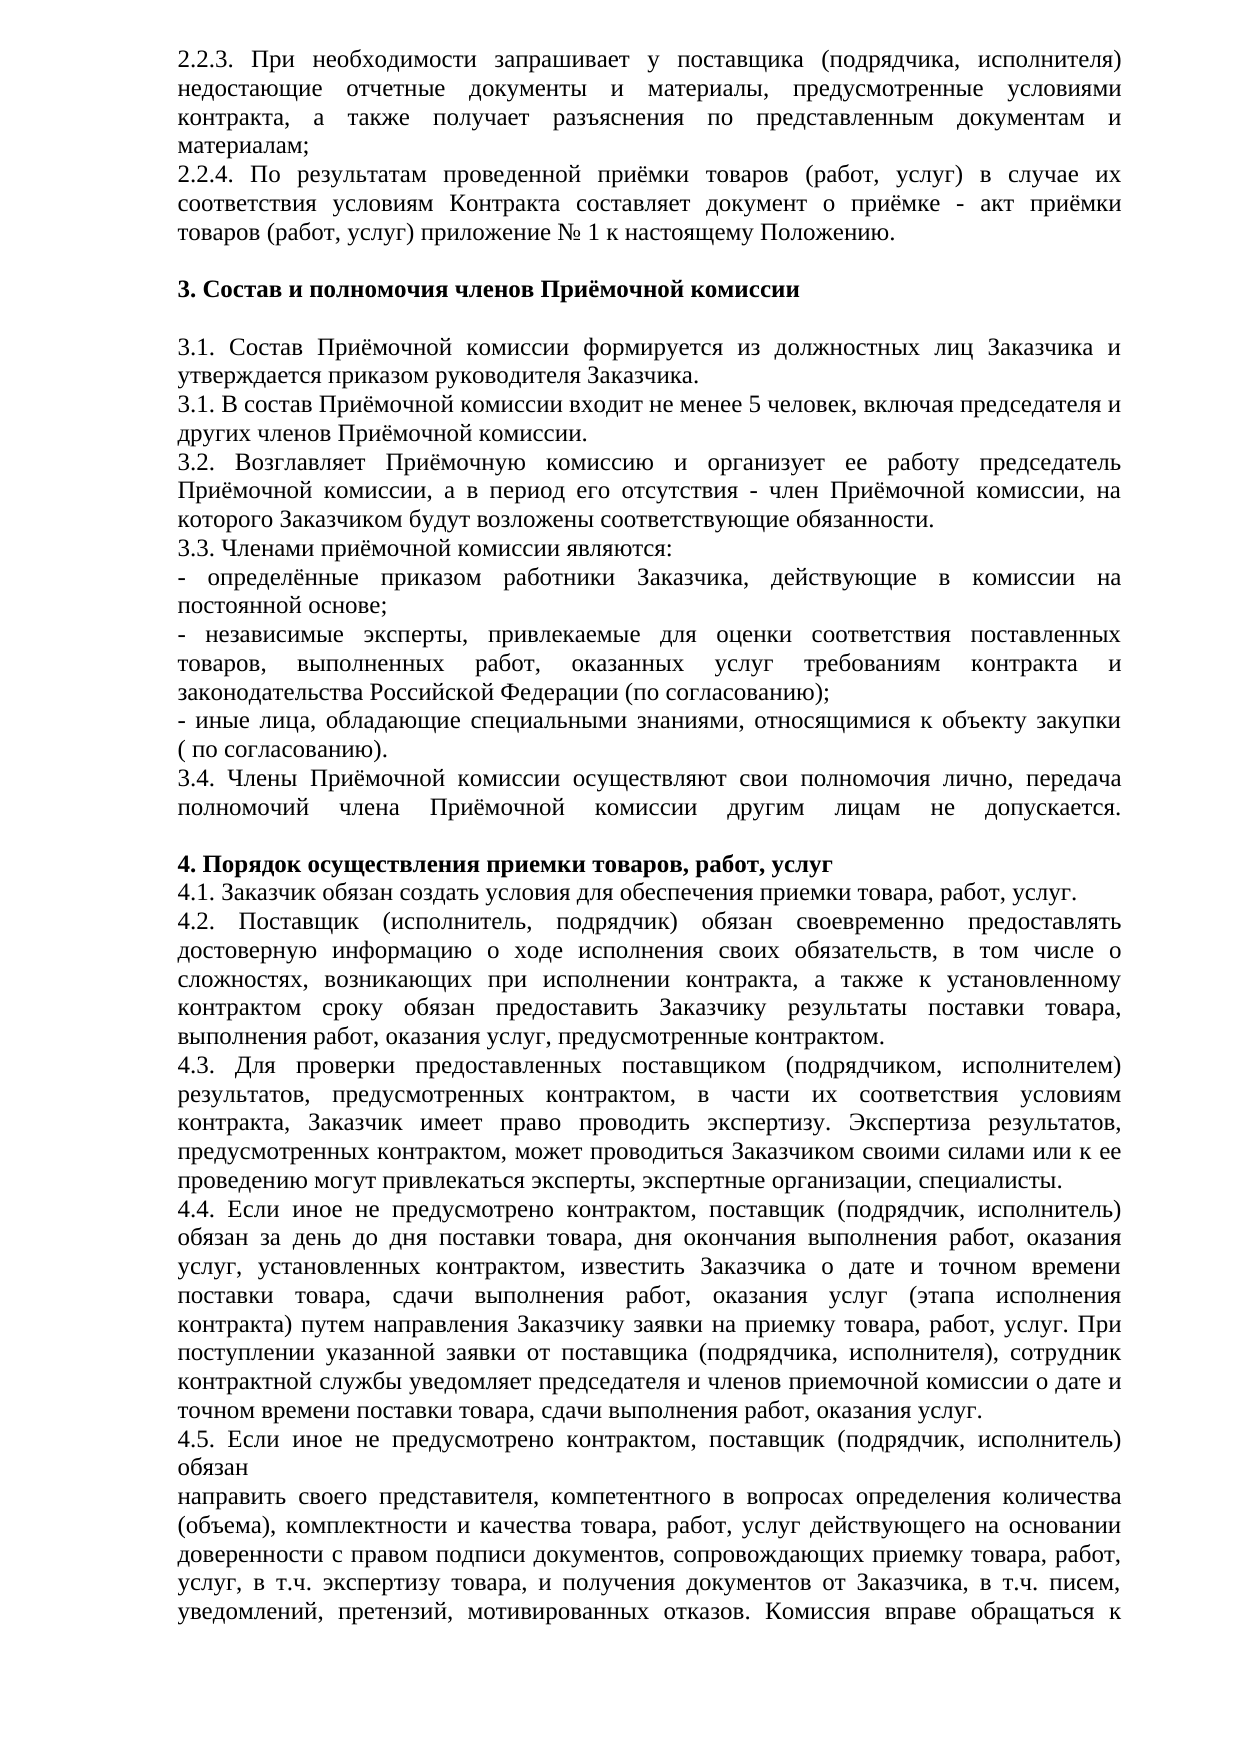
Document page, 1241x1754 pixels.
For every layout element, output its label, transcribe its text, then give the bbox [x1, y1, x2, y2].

text 4.1. Заказчик обязан создать условия для обеспечения приемки товара, работ, услуг. [177, 877, 1122, 906]
text - иные лица, обладающие специальными знаниями, относящимися к объекту закупки ( по согласованию). [177, 706, 1122, 763]
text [177, 1481, 1122, 1625]
text 4.4. Если иное не предусмотрено контрактом, поставщик (подрядчик, исполнитель) обязан за день до дня поставки товара, дня окончания выполнения работ, оказания услуг, установленных контрактом, известить Заказчика о дате и точном времени поставки товара, сдачи выполнения работ, оказания услуг (этапа исполнения контракта) путем направления Заказчику заявки на приемку товара, работ, услуг. При поступлении указанной заявки от поставщика (подрядчика, исполнителя), сотрудник контрактной службы уведомляет председателя и членов приемочной комиссии о дате и точном времени поставки товара, сдачи выполнения работ, оказания услуг. [177, 1194, 1122, 1424]
text 3. Состав и полномочия членов Приёмочной комиссии [177, 274, 1122, 303]
text 4.2. Поставщик (исполнитель, подрядчик) обязан своевременно предоставлять достоверную информацию о ходе исполнения своих обязательств, в том числе о сложностях, возникающих при исполнении контракта, а также к установленному контрактом сроку обязан предоставить Заказчику результаты поставки товара, выполнения работ, оказания услуг, предусмотренные контрактом. [177, 906, 1122, 1050]
text 2.2.3. При необходимости запрашивает у поставщика (подрядчика, исполнителя) недостающие отчетные документы и материалы, предусмотренные условиями контракта, а также получает разъяснения по представленным документам и материалам; 2.2.4. По результатам проведенной приёмки товаров (работ, услуг) в случае их соответствия условиям Контракта составляет документ о приёмке - акт приёмки товаров (работ, услуг) приложение № 1 к настоящему Положению. [177, 44, 1122, 246]
text - независимые эксперты, привлекаемые для оценки соответствия поставленных товаров, выполненных работ, оказанных услуг требованиям контракта и законодательства Российской Федерации (по согласованию); [177, 619, 1122, 706]
text 3.1. Состав Приёмочной комиссии формируется из должностных лиц Заказчика и утверждается приказом руководителя Заказчика. [177, 332, 1122, 389]
text 4.3. Для проверки предоставленных поставщиком (подрядчиком, исполнителем) результатов, предусмотренных контрактом, в части их соответствия условиям контракта, Заказчик имеет право проводить экспертизу. Экспертиза результатов, предусмотренных контрактом, может проводиться Заказчиком своими силами или к ее проведению могут привлекаться эксперты, экспертные организации, специалисты. [177, 1050, 1122, 1194]
text 3.4. Члены Приёмочной комиссии осуществляют свои полномочия лично, передача полномочий члена Приёмочной комиссии другим лицам не допускается. [177, 763, 1122, 849]
text 3.1. В состав Приёмочной комиссии входит не менее 5 человек, включая председателя и других членов Приёмочной комиссии. [177, 389, 1122, 447]
text 3.3. Членами приёмочной комиссии являются: [177, 533, 1122, 562]
text 4.5. Если иное не предусмотрено контрактом, поставщик (подрядчик, исполнитель) обязан [177, 1424, 1122, 1481]
text - определённые приказом работники Заказчика, действующие в комиссии на постоянной основе; [177, 562, 1122, 619]
text 4. Порядок осуществления приемки товаров, работ, услуг [177, 849, 1122, 877]
text 3.2. Возглавляет Приёмочную комиссию и организует ее работу председатель Приёмочной комиссии, а в период его отсутствия - член Приёмочной комиссии, на которого Заказчиком будут возложены соответствующие обязанности. [177, 447, 1122, 533]
